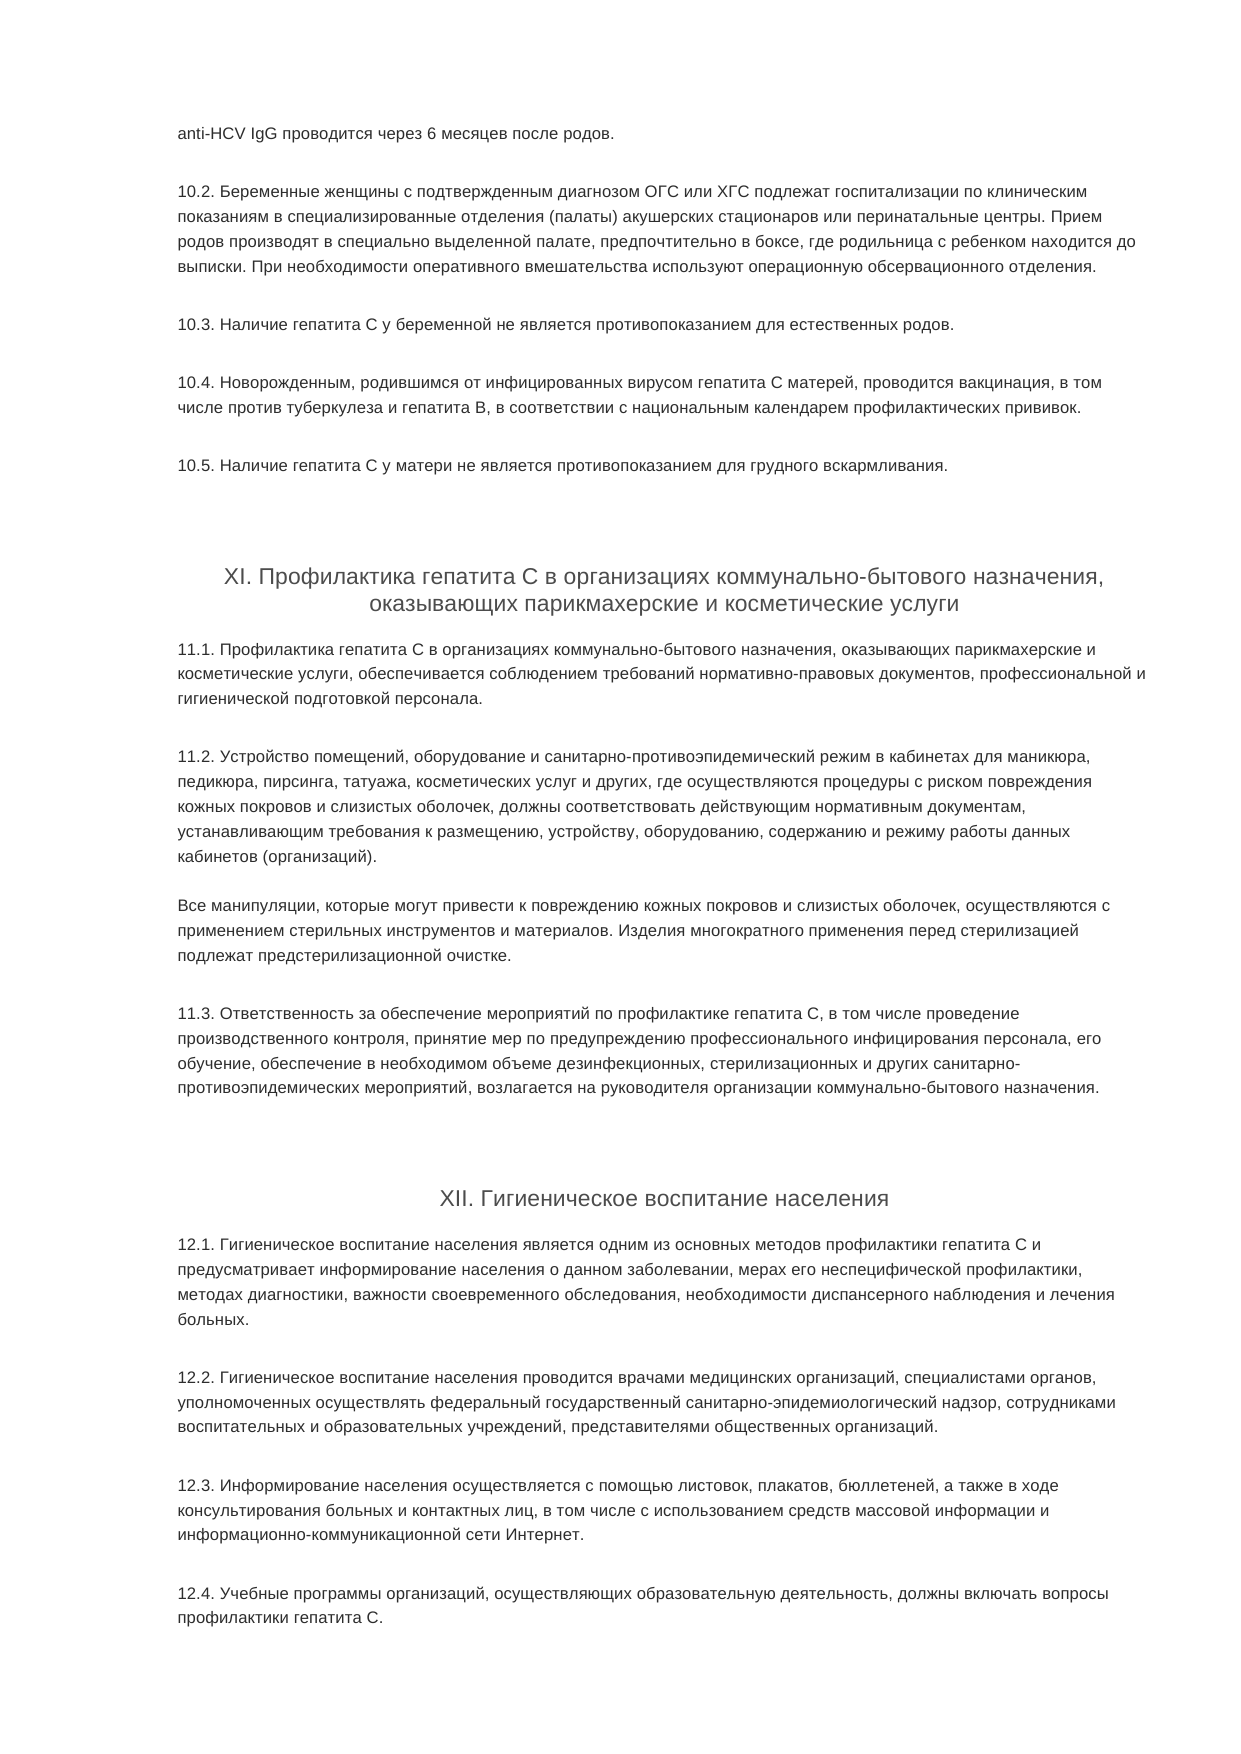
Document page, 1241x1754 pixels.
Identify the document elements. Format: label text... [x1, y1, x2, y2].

text 11.3. Ответственность за обеспечение мероприятий по профилактике гепатита С, в том числе проведение производственного контроля, принятие мер по предупреждению профессионального инфицирования персонала, его обучение, обеспечение в необходимом объеме дезинфекционных, стерилизационных и других санитарно-противоэпидемических мероприятий, возлагается на руководителя организации коммунально-бытового назначения. [177, 998, 1152, 1156]
text 12.1. Гигиеническое воспитание населения является одним из основных методов профилактики гепатита С и предусматривает информирование населения о данном заболевании, мерах его неспецифической профилактики, методах диагностики, важности своевременного обследования, необходимости диспансерного наблюдения и лечения больных. [177, 1229, 1152, 1362]
text XI. Профилактика гепатита С в организациях коммунально-бытового назначения, оказывающих парикмахерские и косметические услуги [177, 563, 1152, 616]
text 12.2. Гигиеническое воспитание населения проводится врачами медицинских организаций, специалистами органов, уполномоченных осуществлять федеральный государственный санитарно-эпидемиологический надзор, сотрудниками воспитательных и образовательных учреждений, представителями общественных организаций. [177, 1362, 1152, 1470]
text 10.3. Наличие гепатита С у беременной не является противопоказанием для естественных родов. [177, 309, 1152, 367]
text 12.3. Информирование населения осуществляется с помощью листовок, плакатов, бюллетеней, а также в ходе консультирования больных и контактных лиц, в том числе с использованием средств массовой информации и информационно-коммуникационной сети Интернет. [177, 1470, 1152, 1578]
text XII. Гигиеническое воспитание населения [177, 1185, 1152, 1212]
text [177, 1578, 1152, 1627]
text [177, 118, 1152, 176]
text 10.4. Новорожденным, родившимся от инфицированных вирусом гепатита С матерей, проводится вакцинация, в том числе против туберкулеза и гепатита В, в соответствии с национальным календарем профилактических прививок. [177, 367, 1152, 451]
text 11.2. Устройство помещений, оборудование и санитарно-противоэпидемический режим в кабинетах для маникюра, педикюра, пирсинга, татуажа, косметических услуг и других, где осуществляются процедуры с риском повреждения кожных покровов и слизистых оболочек, должны соответствовать действующим нормативным документам, устанавливающим требования к размещению, устройству, оборудованию, содержанию и режиму работы данных кабинетов (организаций). Все манипуляции, которые могут привести к повреждению кожных покровов и слизистых оболочек, осуществляются с применением стерильных инструментов и материалов. Изделия многократного применения перед стерилизацией подлежат предстерилизационной очистке. [177, 742, 1152, 998]
text 11.1. Профилактика гепатита С в организациях коммунально-бытового назначения, оказывающих парикмахерские и косметические услуги, обеспечивается соблюдением требований нормативно-правовых документов, профессиональной и гигиенической подготовкой персонала. [177, 634, 1152, 742]
text 10.2. Беременные женщины с подтвержденным диагнозом ОГС или ХГС подлежат госпитализации по клиническим показаниям в специализированные отделения (палаты) акушерских стационаров или перинатальные центры. Прием родов производят в специально выделенной палате, предпочтительно в боксе, где родильница с ребенком находится до выписки. При необходимости оперативного вмешательства используют операционную обсервационного отделения. [177, 176, 1152, 309]
text 10.5. Наличие гепатита С у матери не является противопоказанием для грудного вскармливания. [177, 451, 1152, 534]
